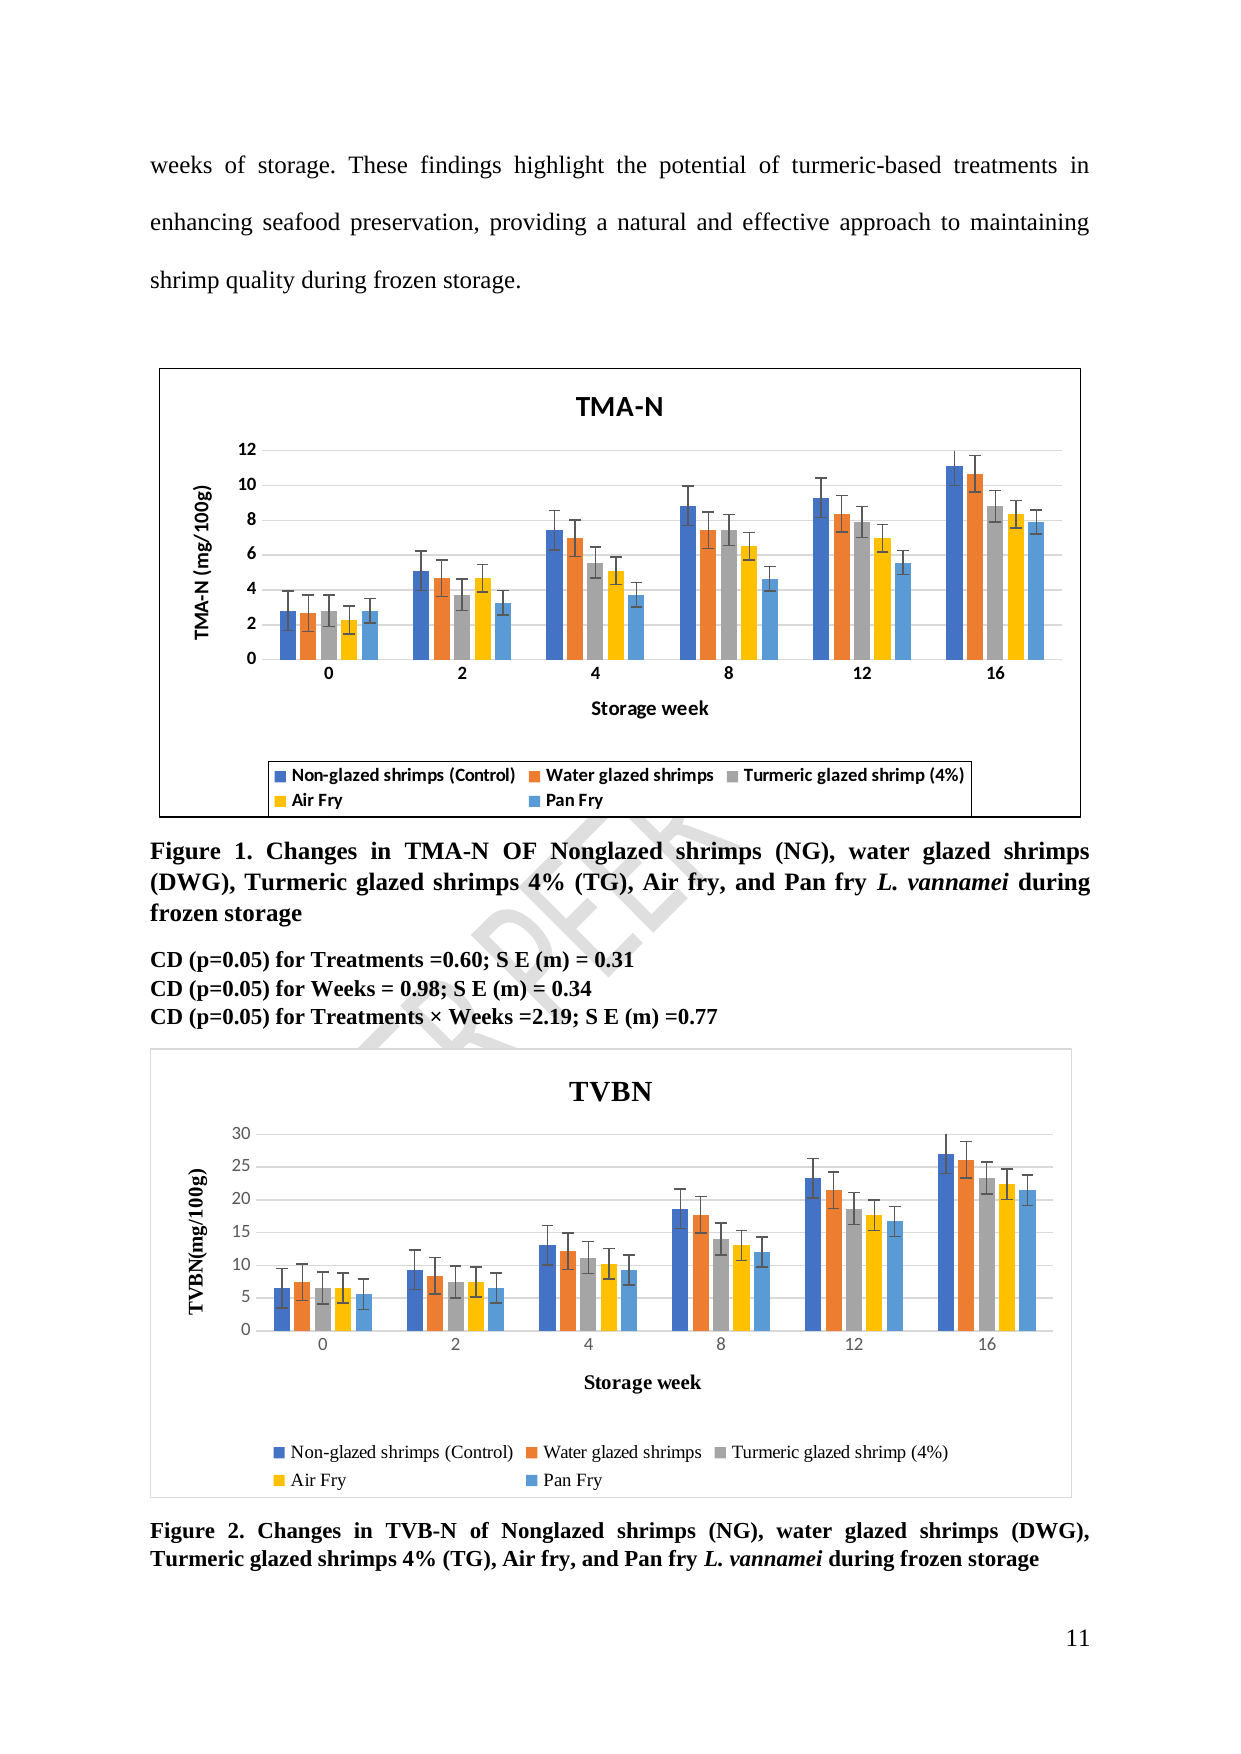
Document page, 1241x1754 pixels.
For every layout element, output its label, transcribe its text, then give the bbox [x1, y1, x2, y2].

text Figure 2. Changes in TVB-N of Nonglazed shrimps (NG), water glazed shrimps (DWG), Turmeric glazed shrimps 4% (TG), Air fry, and Pan fry L. vannamei during frozen storage [150, 1517, 1090, 1572]
text Figure 1. Changes in TMA-N OF Nonglazed shrimps (NG), water glazed shrimps (DWG), Turmeric glazed shrimps 4% (TG), Air fry, and Pan fry L. vannamei during frozen storage [150, 836, 1090, 927]
text CD (p=0.05) for Treatments =0.60; S E (m) = 0.31 [150, 946, 1090, 973]
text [150, 150, 1090, 294]
text CD (p=0.05) for Weeks = 0.98; S E (m) = 0.34 [150, 975, 1090, 1001]
text CD (p=0.05) for Treatments × Weeks =2.19; S E (m) =0.77 [150, 1003, 1090, 1029]
